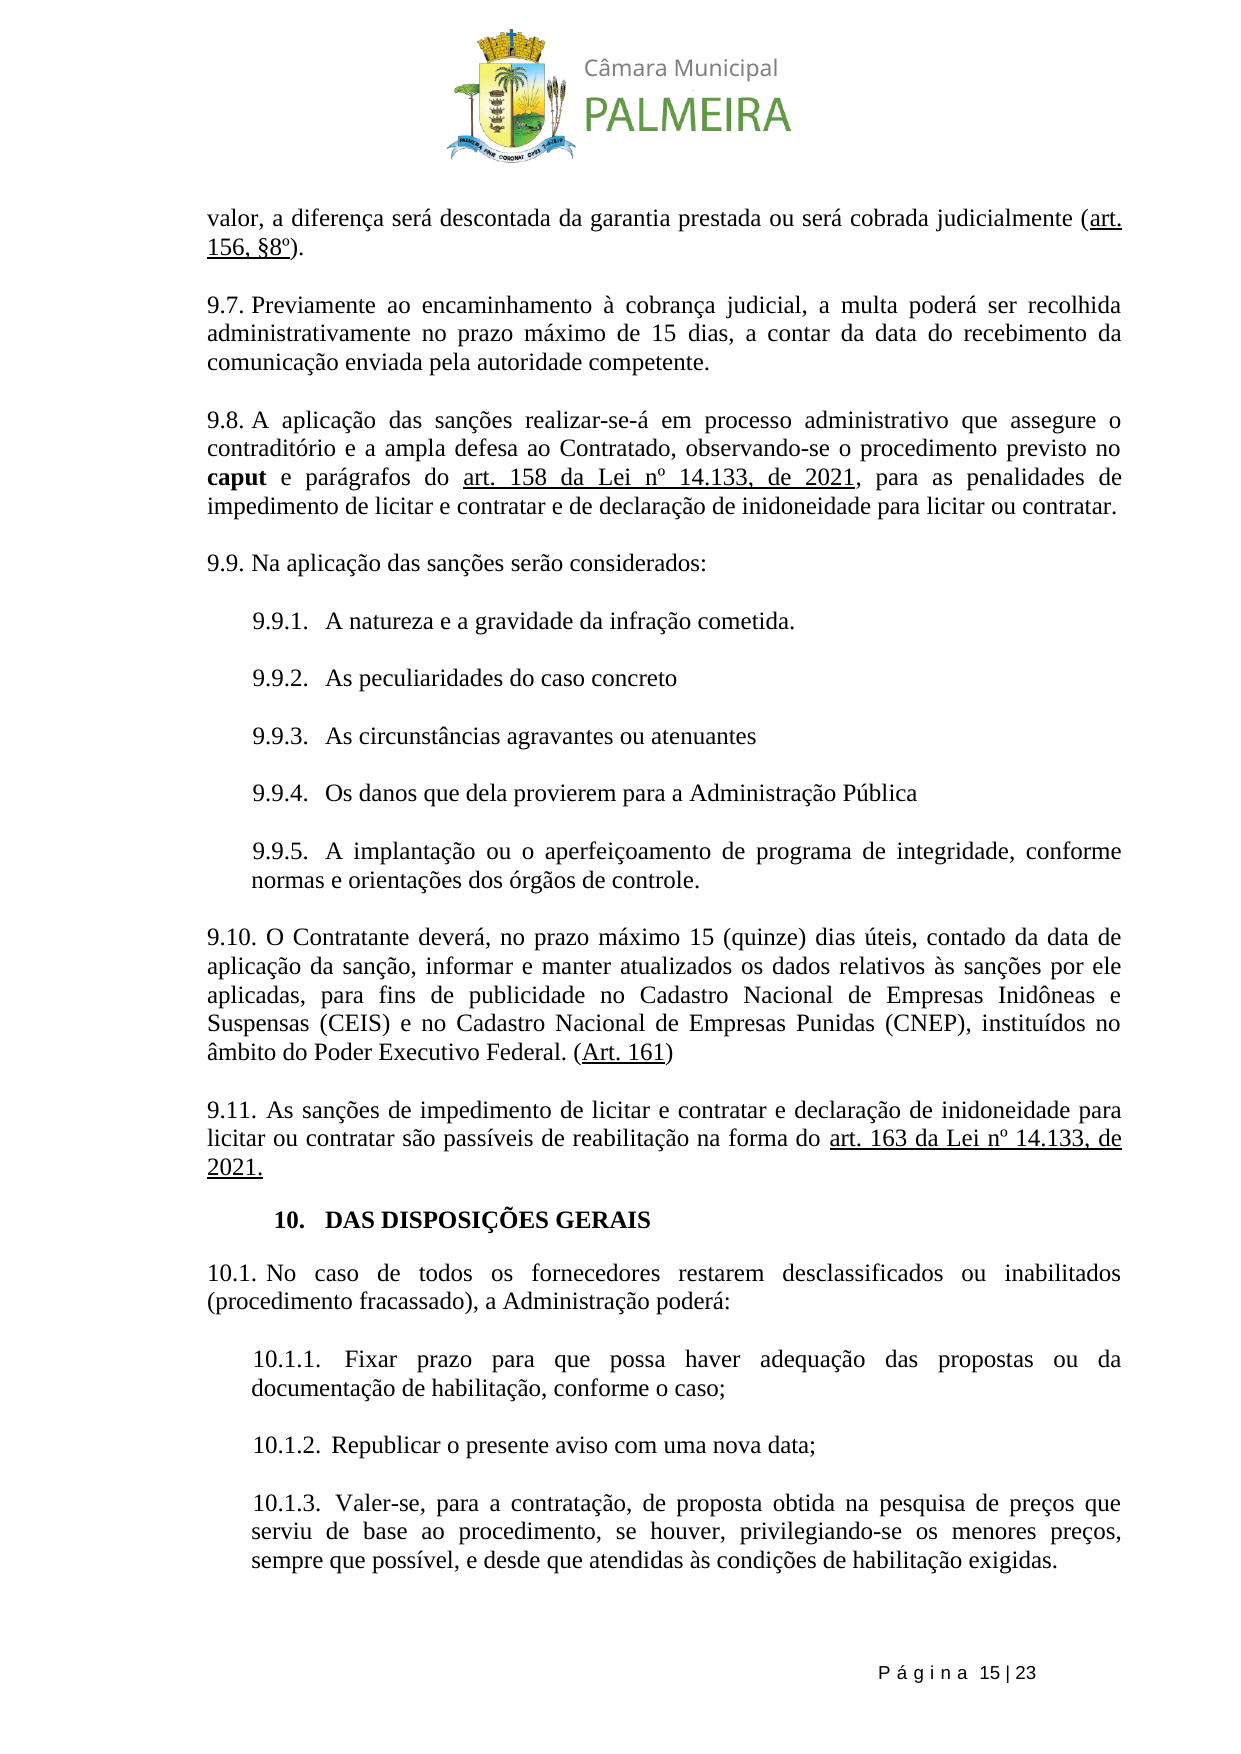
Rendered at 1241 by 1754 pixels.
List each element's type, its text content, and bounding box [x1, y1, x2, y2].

list Republicar o presente aviso com uma nova data; [251, 1430, 1122, 1459]
list A implantação ou o aperfeiçoamento de programa de integridade, conforme normas e orientações dos órgãos de controle. [251, 836, 1122, 893]
list Valer-se, para a contratação, de proposta obtida na pesquisa de preços que serviu de base ao procedimento, se houver, privilegiando-se os menores preços, sempre que possível, e desde que atendidas às condições de habilitação exigidas. [251, 1488, 1122, 1574]
list A natureza e a gravidade da infração cometida. [251, 606, 1122, 635]
list As peculiaridades do caso concreto [251, 663, 1122, 692]
list Na aplicação das sanções serão considerados: [207, 548, 1122, 577]
picture [443, 26, 797, 173]
subtitle DAS DISPOSIÇÕES GERAIS [215, 1205, 1122, 1234]
list Previamente ao encaminhamento à cobrança judicial, a multa poderá ser recolhida administrativamente no prazo máximo de 15 dias, a contar da data do recebimento da comunicação enviada pela autoridade competente. [207, 290, 1122, 376]
list No caso de todos os fornecedores restarem desclassificados ou inabilitados (procedimento fracassado), a Administração poderá: [207, 1258, 1122, 1315]
list A aplicação das sanções realizar-se-á em processo administrativo que assegure o contraditório e a ampla defesa ao Contratado, observando-se o procedimento previsto no caput e parágrafos do art. 158 da Lei nº 14.133, de 2021, para as penalidades de impedimento de licitar e contratar e de declaração de inidoneidade para licitar ou contratar. [207, 405, 1122, 520]
list Os danos que dela provierem para a Administração Pública [251, 778, 1122, 807]
list As circunstâncias agravantes ou atenuantes [251, 721, 1122, 750]
list O Contratante deverá, no prazo máximo 15 (quinze) dias úteis, contado da data de aplicação da sanção, informar e manter atualizados os dados relativos às sanções por ele aplicadas, para fins de publicidade no Cadastro Nacional de Empresas Inidôneas e Suspensas (CEIS) e no Cadastro Nacional de Empresas Punidas (CNEP), instituídos no âmbito do Poder Executivo Federal. (Art. 161) [207, 922, 1122, 1066]
list Fixar prazo para que possa haver adequação das propostas ou da documentação de habilitação, conforme o caso; [251, 1344, 1122, 1401]
list As sanções de impedimento de licitar e contratar e declaração de inidoneidade para licitar ou contratar são passíveis de reabilitação na forma do art. 163 da Lei nº 14.133, de 2021. [207, 1095, 1122, 1181]
